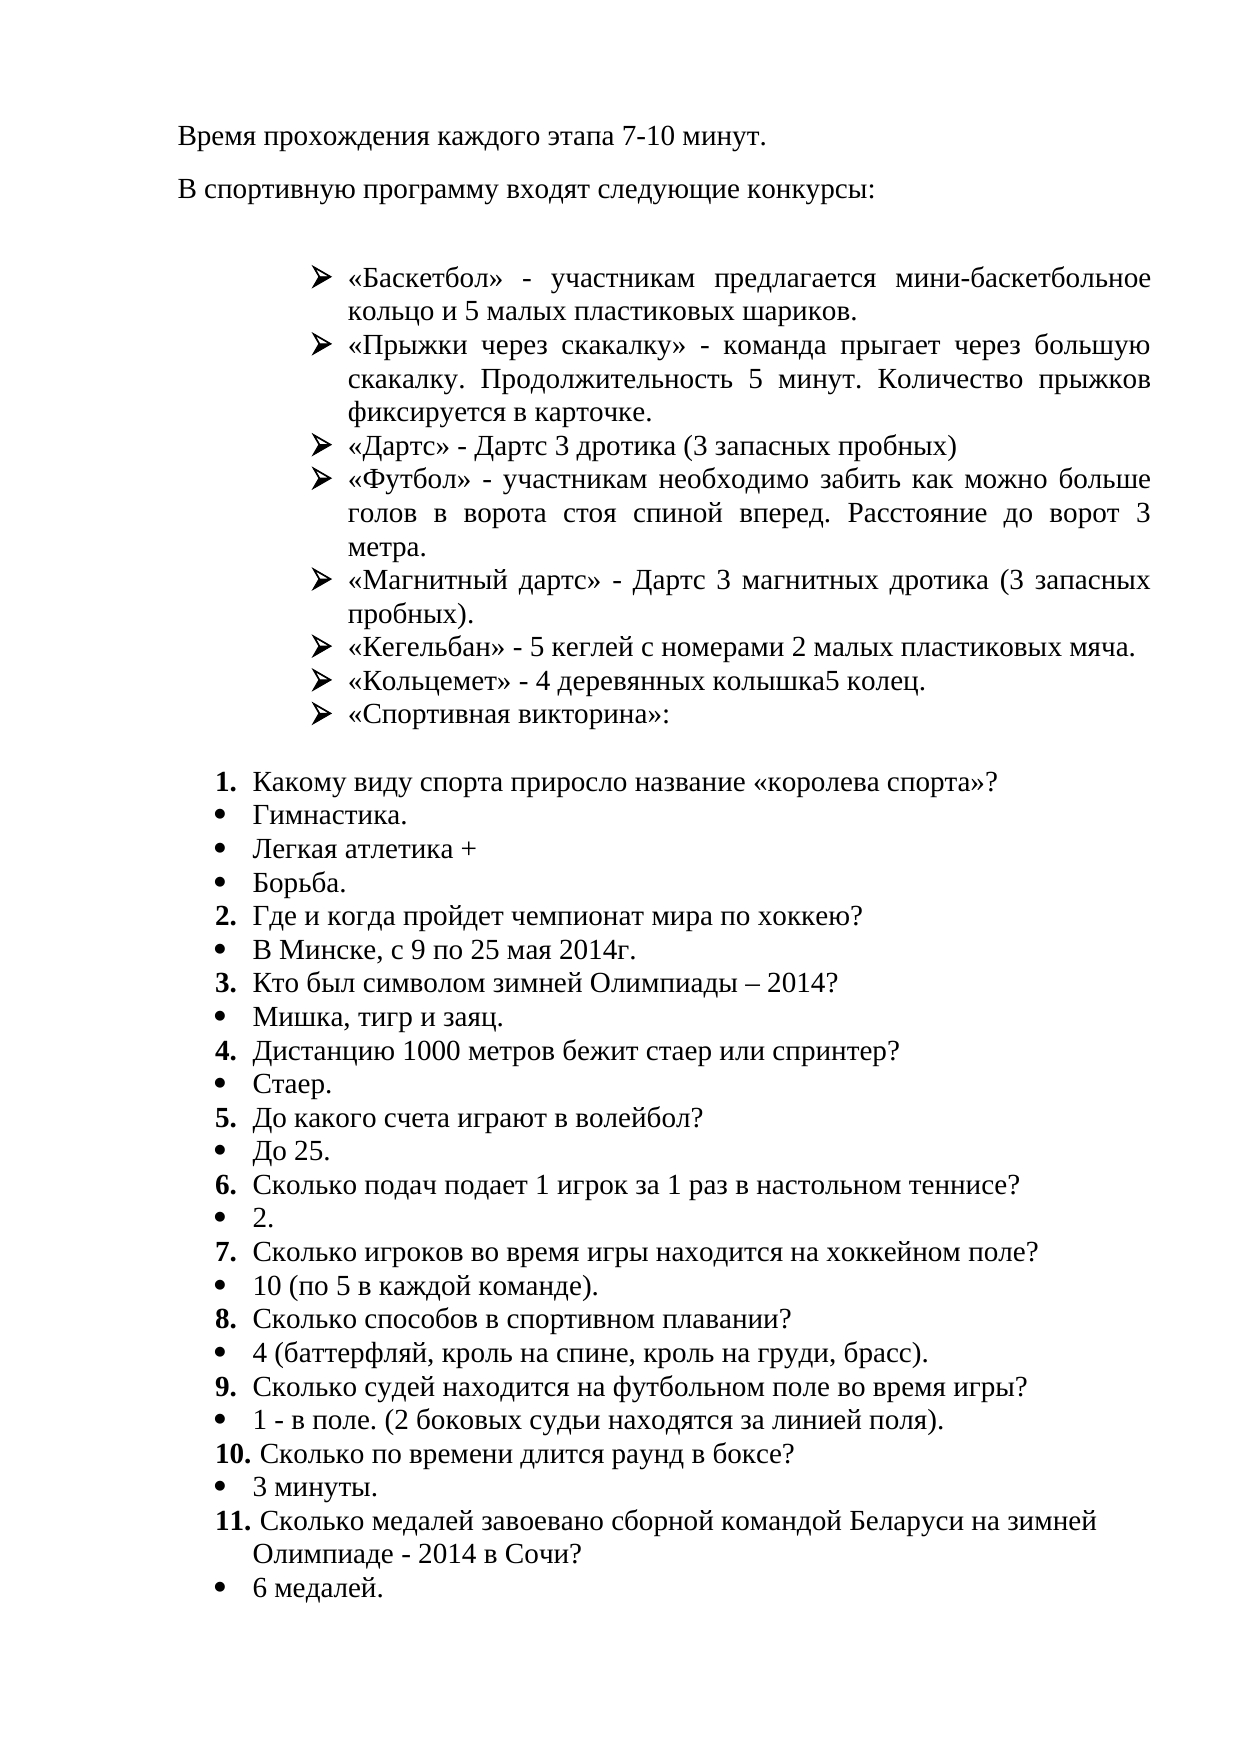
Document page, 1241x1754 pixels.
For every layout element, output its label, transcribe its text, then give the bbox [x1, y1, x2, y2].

list Мишка, тигр и заяц. [215, 999, 1152, 1033]
list «Дартс» - Дартс 3 дротика (3 запасных пробных) [310, 428, 1152, 461]
text Время прохождения каждого этапа 7-10 минут. [177, 118, 1152, 152]
list 4 (баттерфляй, кроль на спине, кроль на груди, брасс). [215, 1335, 1152, 1369]
list «Прыжки через скакалку» - команда прыгает через большую скакалку. Продолжительность 5 минут. Количество прыжков фиксируется в карточке. [310, 327, 1152, 428]
list До какого счета играют в волейбол? [215, 1100, 1152, 1133]
list Сколько способов в спортивном плавании? [215, 1301, 1152, 1335]
list «Футбол» - участникам необходимо забить как можно больше голов в ворота стоя спиной вперед. Расстояние до ворот 3 метра. [310, 461, 1152, 562]
list Стаер. [215, 1066, 1152, 1100]
list Гимнастика. [215, 797, 1152, 831]
list 3 минуты. [215, 1469, 1152, 1503]
list Борьба. [215, 865, 1152, 898]
list До 25. [215, 1133, 1152, 1167]
list Сколько медалей завоевано сборной командой Беларуси на зимней Олимпиаде - 2014 в Сочи? [215, 1503, 1152, 1570]
list Сколько судей находится на футбольном поле во время игры? [215, 1369, 1152, 1402]
list 2. [215, 1201, 1152, 1234]
list «Баскетбол» - участникам предлагается мини-баскетбольное кольцо и 5 малых пластиковых шариков. [310, 260, 1152, 327]
list Где и когда пройдет чемпионат мира по хоккею? [215, 898, 1152, 932]
list В Минске, с 9 по 25 мая 2014г. [215, 932, 1152, 966]
list Сколько подач подает 1 игрок за 1 раз в настольном теннисе? [215, 1167, 1152, 1201]
list Сколько игроков во время игры находится на хоккейном поле? [215, 1234, 1152, 1268]
list «Кольцемет» - 4 деревянных колышка5 колец. [310, 663, 1152, 697]
list Какому виду спорта приросло название «королева спорта»? [215, 764, 1152, 797]
list «Спортивная викторина»: [310, 697, 1152, 730]
list 1 - в поле. (2 боковых судьи находятся за линией поля). [215, 1402, 1152, 1436]
list 10 (по 5 в каждой команде). [215, 1268, 1152, 1301]
list «Кегельбан» - 5 кеглей с номерами 2 малых пластиковых мяча. [310, 629, 1152, 663]
list «Магнитный дартс» - Дартс 3 магнитных дротика (3 запасных пробных). [310, 562, 1152, 629]
list Сколько по времени длится раунд в боксе? [215, 1436, 1152, 1469]
list 6 медалей. [215, 1570, 1152, 1604]
list Кто был символом зимней Олимпиады – 2014? [215, 966, 1152, 999]
text В спортивную программу входят следующие конкурсы: [177, 171, 1152, 204]
list Дистанцию бежит стаер или спринтер? [215, 1033, 1152, 1066]
list Легкая атлетика + [215, 831, 1152, 865]
